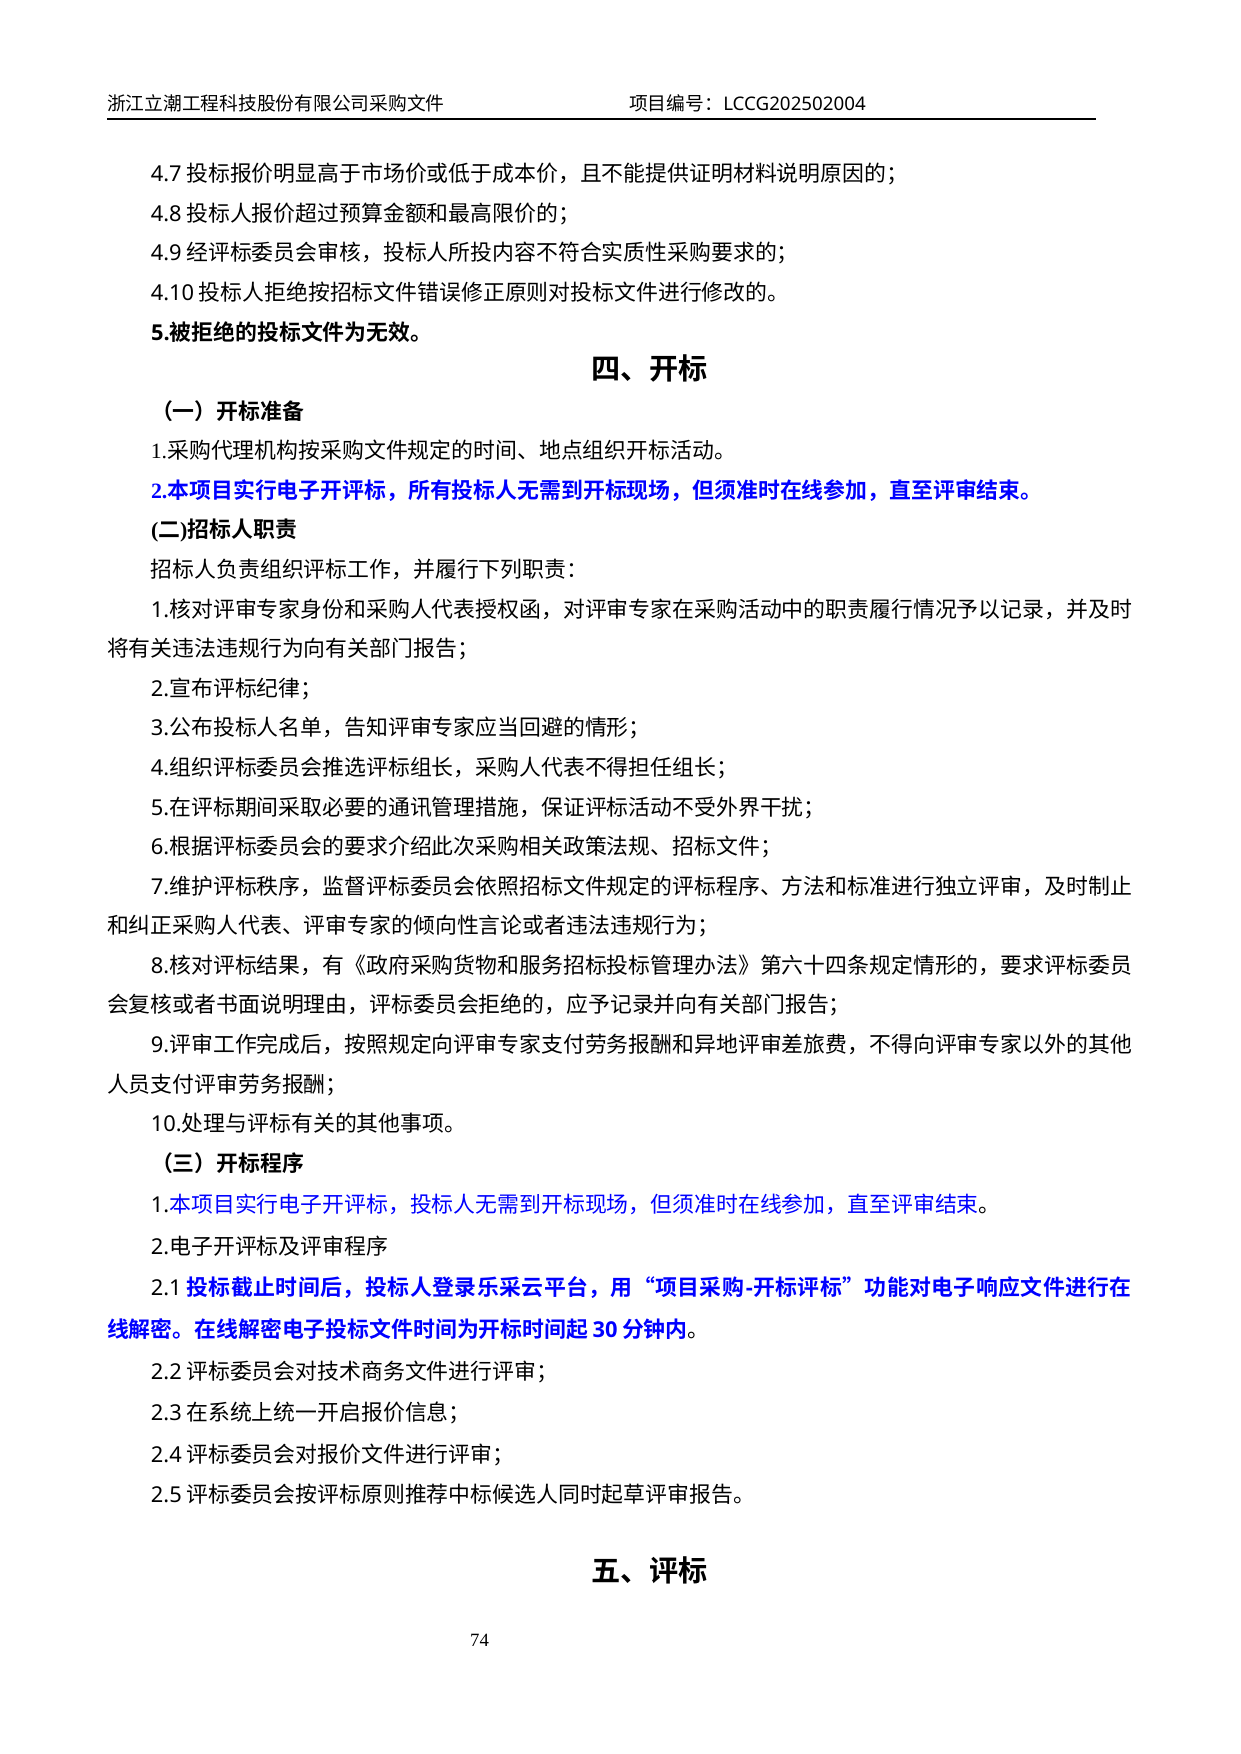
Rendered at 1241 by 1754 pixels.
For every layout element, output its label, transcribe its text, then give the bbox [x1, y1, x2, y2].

text 五、评标 [107, 1550, 1133, 1589]
text 5.被拒绝的投标文件为无效。 [107, 308, 1133, 348]
text 4.9经评标委员会审核，投标人所投内容不符合实质性采购要求的； [107, 229, 1133, 269]
text 2.5评标委员会按评标原则推荐中标候选人同时起草评审报告。 [107, 1471, 1133, 1510]
text 2.3在系统上统一开启报价信息； [107, 1387, 1133, 1429]
text 2.宣布评标纪律； [107, 664, 1133, 704]
text 8.核对评标结果，有《政府采购货物和服务招标投标管理办法》第六十四条规定情形的，要求评标委员会复核或者书面说明理由，评标委员会拒绝的，应予记录并向有关部门报告； [107, 942, 1133, 1021]
text 5.在评标期间采取必要的通讯管理措施，保证评标活动不受外界干扰； [107, 783, 1133, 823]
text (二)招标人职责 [107, 506, 1133, 546]
text （三）开标程序 [107, 1139, 1133, 1179]
text 2.本项目实行电子开评标，所有投标人无需到开标现场，但须准时在线参加，直至评审结束。 [107, 467, 1133, 506]
text 4.7投标报价明显高于市场价或低于成本价，且不能提供证明材料说明原因的； [107, 150, 1133, 189]
text （一）开标准备 [107, 387, 1133, 427]
text 1.采购代理机构按采购文件规定的时间、地点组织开标活动。 [107, 427, 1133, 467]
text 2.4评标委员会对报价文件进行评审； [107, 1429, 1133, 1471]
text 6.根据评标委员会的要求介绍此次采购相关政策法规、招标文件； [107, 823, 1133, 862]
text 四、开标 [107, 348, 1133, 387]
text 2.1投标截止时间后，投标人登录乐采云平台，用“项目采购-开标评标”功能对电子响应文件进行在线解密。在线解密电子投标文件时间为开标时间起30分钟内。 [107, 1262, 1133, 1346]
text 2.电子开评标及评审程序 [107, 1221, 1133, 1262]
text 9.评审工作完成后，按照规定向评审专家支付劳务报酬和异地评审差旅费，不得向评审专家以外的其他人员支付评审劳务报酬； [107, 1021, 1133, 1100]
text 7.维护评标秩序，监督评标委员会依照招标文件规定的评标程序、方法和标准进行独立评审，及时制止和纠正采购人代表、评审专家的倾向性言论或者违法违规行为； [107, 862, 1133, 942]
text 10.处理与评标有关的其他事项。 [107, 1100, 1133, 1139]
text 1.核对评审专家身份和采购人代表授权函，对评审专家在采购活动中的职责履行情况予以记录，并及时将有关违法违规行为向有关部门报告； [107, 585, 1133, 664]
text 2.2评标委员会对技术商务文件进行评审； [107, 1346, 1133, 1387]
text 1.本项目实行电子开评标，投标人无需到开标现场，但须准时在线参加，直至评审结束。 [107, 1179, 1133, 1221]
text 4.8投标人报价超过预算金额和最高限价的； [107, 189, 1133, 229]
text 4.组织评标委员会推选评标组长，采购人代表不得担任组长； [107, 744, 1133, 783]
text 3.公布投标人名单，告知评审专家应当回避的情形； [107, 704, 1133, 744]
text 4.10投标人拒绝按招标文件错误修正原则对投标文件进行修改的。 [107, 269, 1133, 308]
text 招标人负责组织评标工作，并履行下列职责： [107, 546, 1133, 585]
